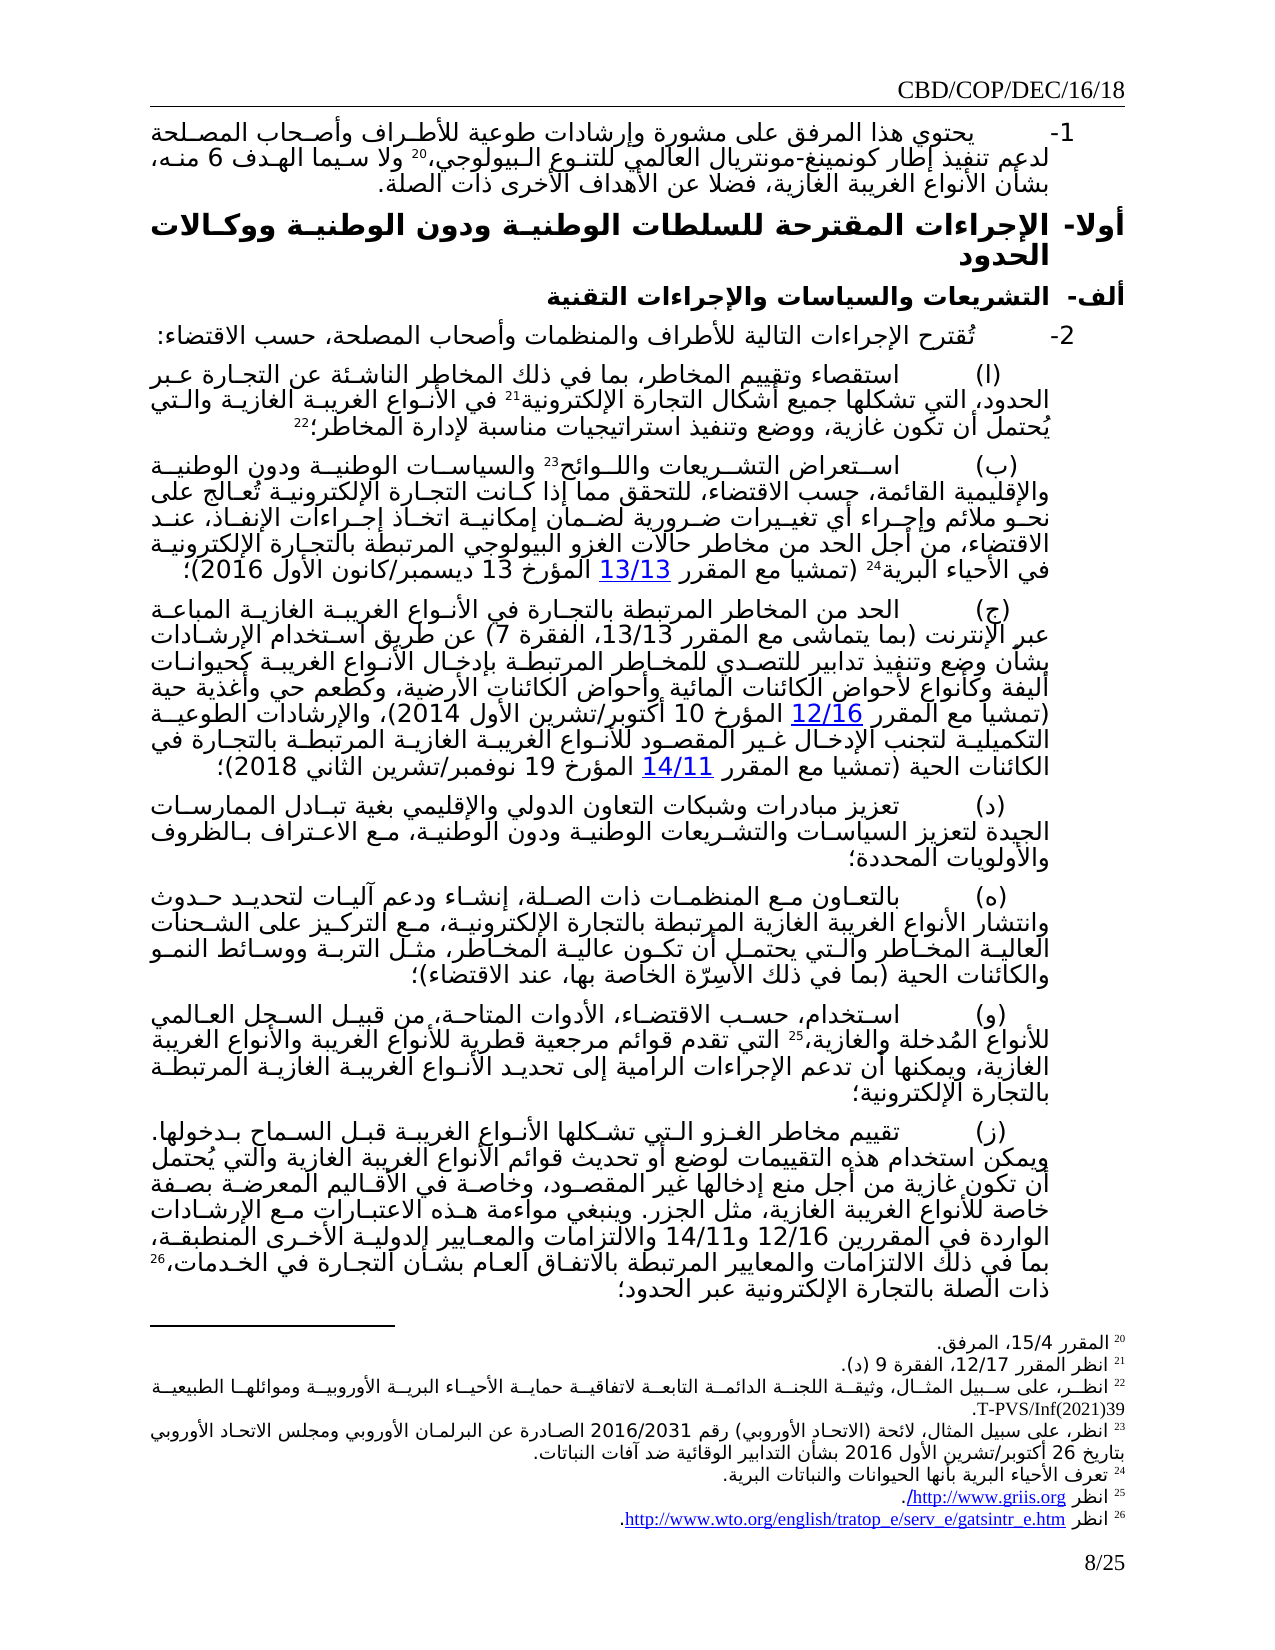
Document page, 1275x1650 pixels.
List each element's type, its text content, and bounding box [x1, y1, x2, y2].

list استخدام، حسب الاقتضاء، الأدوات المتاحة، من قبيل السجل العالمي للأنواع المُدخلة والغازية، التي تقدم قوائم مرجعية قطرية للأنواع الغريبة والأنواع الغريبة الغازية، ويمكنها أن تدعم الإجراءات الرامية إلى تحديد الأنواع الغريبة الغازية المرتبطة بالتجارة الإلكترونية؛ [150, 1002, 1050, 1107]
list تُقترح الإجراءات التالية للأطراف والمنظمات وأصحاب المصلحة، حسب الاقتضاء: [150, 324, 1050, 350]
text ألف- التشريعات والسياسات والإجراءات التقنية [150, 285, 1125, 311]
list تقييم مخاطر الغزو التي تشكلها الأنواع الغريبة قبل السماح بدخولها. ويمكن استخدام هذه التقييمات لوضع أو تحديث قوائم الأنواع الغريبة الغازية والتي يُحتمل أن تكون غازية من أجل منع إدخالها غير المقصود، وخاصة في الأقاليم المعرضة بصفة خاصة للأنواع الغريبة الغازية، مثل الجزر. وينبغي مواءمة هذه الاعتبارات مع الإرشادات الواردة في المقررين 12/16 و14/11 والالتزامات والمعايير الدولية الأخرى المنطبقة، بما في ذلك الالتزامات والمعايير المرتبطة بالاتفاق العام بشأن التجارة في الخدمات، ذات الصلة بالتجارة الإلكترونية عبر الحدود؛ [150, 1120, 1050, 1304]
list يحتوي هذا المرفق على مشورة وإرشادات طوعية للأطراف وأصحاب المصلحة لدعم تنفيذ إطار كونمينغ-مونتريال العالمي للتنوع البيولوجي، ولا سيما الهدف 6 منه، بشأن الأنواع الغريبة الغازية، فضلا عن الأهداف الأخرى ذات الصلة. [150, 120, 1050, 199]
list تعزيز مبادرات وشبكات التعاون الدولي والإقليمي بغية تبادل الممارسات الجيدة لتعزيز السياسات والتشريعات الوطنية ودون الوطنية، مع الاعتراف بالظروف والأولويات المحددة؛ [150, 794, 1050, 872]
text أولا- الإجراءات المقترحة للسلطات الوطنية ودون الوطنية ووكالات الحدود [150, 211, 1125, 272]
list استعراض التشريعات واللوائح والسياسات الوطنية ودون الوطنية والإقليمية القائمة، حسب الاقتضاء، للتحقق مما إذا كانت التجارة الإلكترونية تُعالج على نحو ملائم وإجراء أي تغييرات ضرورية لضمان إمكانية اتخاذ إجراءات الإنفاذ، عند الاقتضاء، من أجل الحد من مخاطر حالات الغزو البيولوجي المرتبطة بالتجارة الإلكترونية في الأحياء البرية (تمشيا مع المقرر 13/13 المؤرخ 13 ديسمبر/كانون الأول 2016)؛ [150, 454, 1050, 585]
list استقصاء وتقييم المخاطر، بما في ذلك المخاطر الناشئة عن التجارة عبر الحدود، التي تشكلها جميع أشكال التجارة الإلكترونية في الأنواع الغريبة الغازية والتي يُحتمل أن تكون غازية، ووضع وتنفيذ استراتيجيات مناسبة لإدارة المخاطر؛ [150, 362, 1050, 441]
list الحد من المخاطر المرتبطة بالتجارة في الأنواع الغريبة الغازية المباعة عبر الإنترنت (بما يتماشى مع المقرر 13/13، الفقرة 7) عن طريق استخدام الإرشادات بشأن وضع وتنفيذ تدابير للتصدي للمخاطر المرتبطة بإدخال الأنواع الغريبة كحيوانات أليفة وكأنواع لأحواض الكائنات المائية وأحواض الكائنات الأرضية، وكطعم حي وأغذية حية (تمشيا مع المقرر 12/16 المؤرخ 10 أكتوبر/تشرين الأول 2014)، والإرشادات الطوعية التكميلية لتجنب الإدخال غير المقصود للأنواع الغريبة الغازية المرتبطة بالتجارة في الكائنات الحية (تمشيا مع المقرر 14/11 المؤرخ 19 نوفمبر/تشرين الثاني 2018)؛ [150, 597, 1050, 781]
list بالتعاون مع المنظمات ذات الصلة، إنشاء ودعم آليات لتحديد حدوث وانتشار الأنواع الغريبة الغازية المرتبطة بالتجارة الإلكترونية، مع التركيز على الشحنات العالية المخاطر والتي يحتمل أن تكون عالية المخاطر، مثل التربة ووسائط النمو والكائنات الحية (بما في ذلك الأسِرّة الخاصة بها، عند الاقتضاء)؛ [150, 885, 1050, 990]
